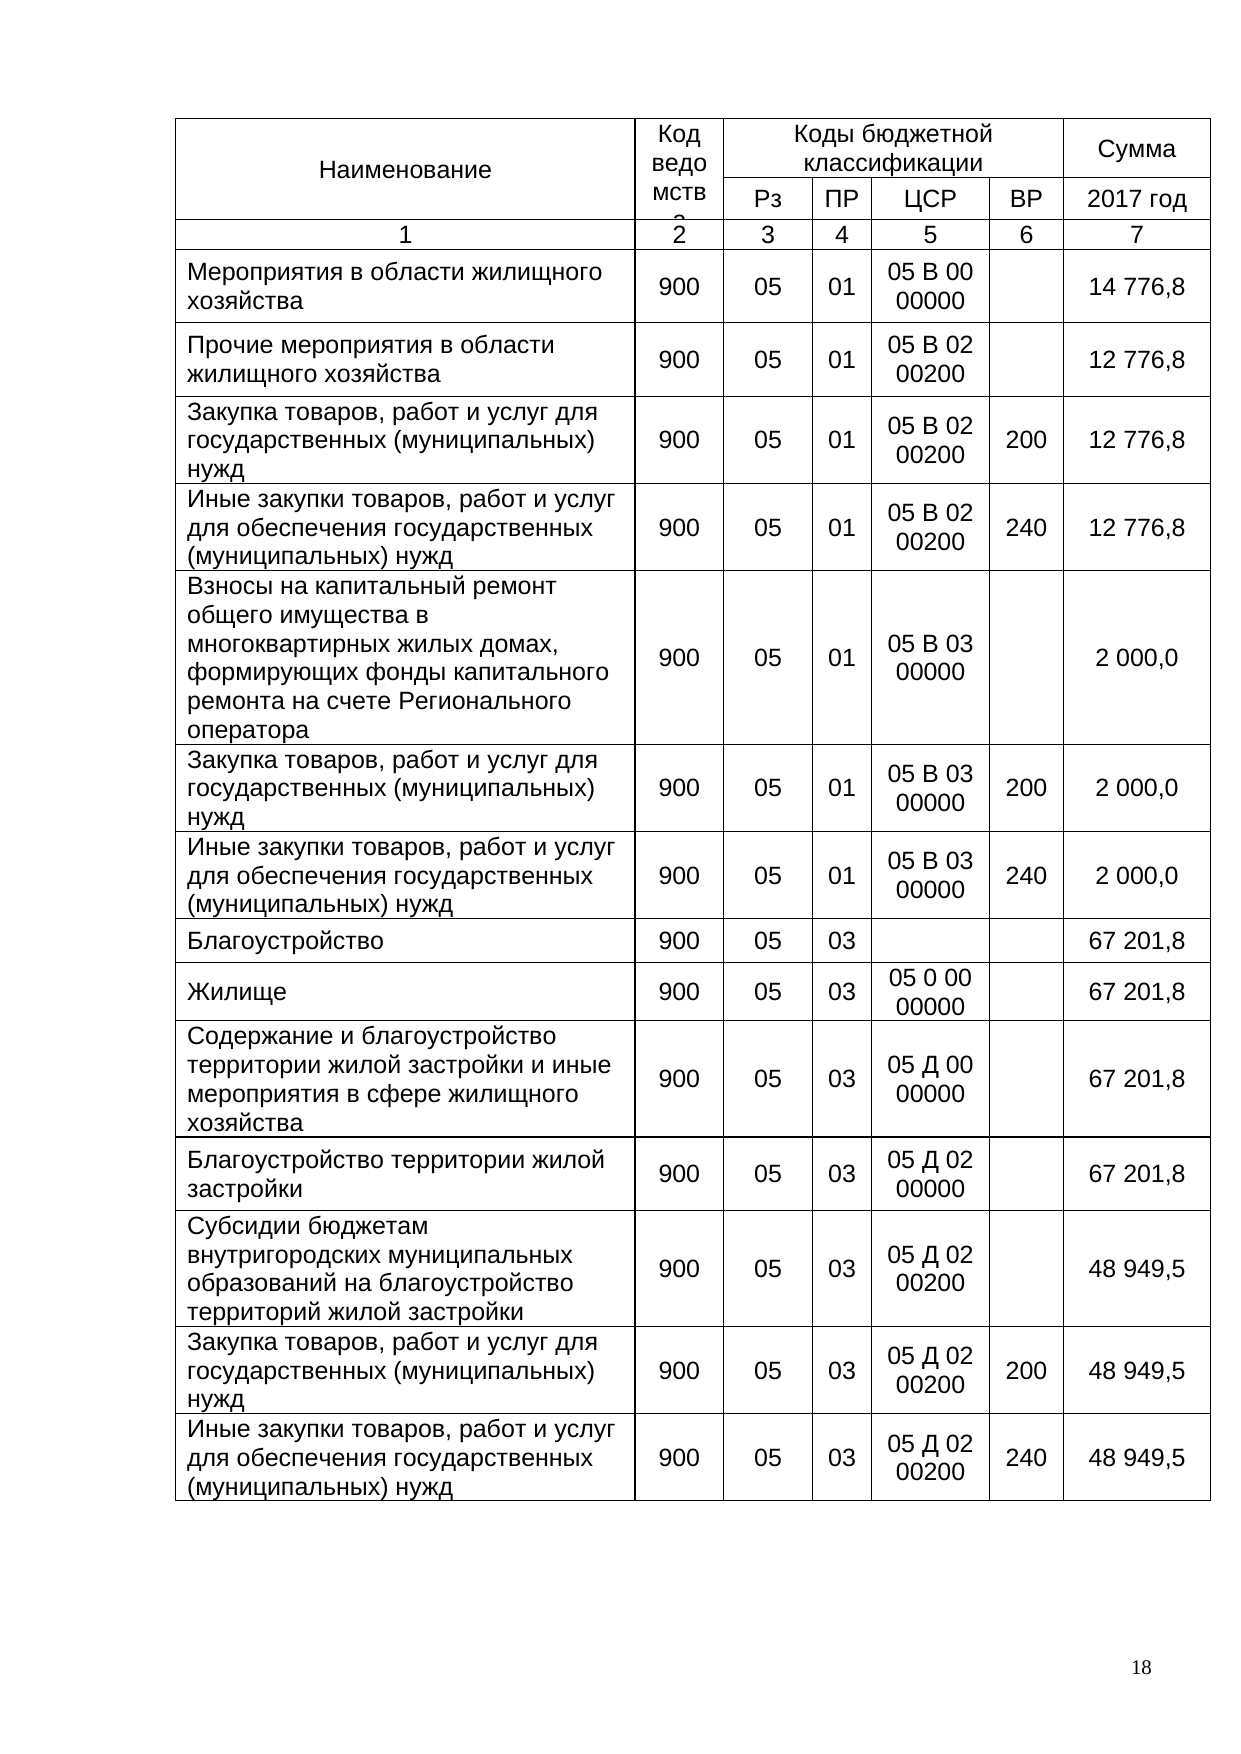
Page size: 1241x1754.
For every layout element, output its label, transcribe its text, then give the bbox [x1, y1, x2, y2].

table_cell 900 [636, 323, 723, 396]
table_cell 05 Д 02 00200 [872, 1414, 989, 1500]
table_cell 05 0 00 00000 [872, 963, 989, 1020]
table_cell Закупка товаров, работ и услуг для государственных (муниципальных) нужд [176, 745, 634, 831]
table_cell 12 776,8 [1064, 397, 1210, 483]
table_cell ЦСР [872, 178, 989, 219]
table_cell 03 [813, 1327, 871, 1413]
table_cell 900 [636, 250, 723, 322]
table_cell Закупка товаров, работ и услуг для государственных (муниципальных) нужд [176, 1327, 634, 1413]
table_cell 240 [990, 832, 1063, 918]
table_cell 05 Д 02 00200 [872, 1327, 989, 1413]
table_cell Иные закупки товаров, работ и услуг для обеспечения государственных (муниципальных) нужд [176, 484, 634, 570]
table_cell 05 В 02 00200 [872, 484, 989, 570]
table_cell 48 949,5 [1064, 1211, 1210, 1326]
table_cell 05 [724, 1414, 812, 1500]
table_cell [990, 1021, 1063, 1136]
table_cell 01 [813, 571, 871, 744]
table_cell 05 [724, 963, 812, 1020]
table_cell [990, 1138, 1063, 1210]
table_cell 05 [724, 1211, 812, 1326]
table_cell 5 [872, 220, 989, 249]
table_cell 01 [813, 832, 871, 918]
table_cell 900 [636, 1327, 723, 1413]
table_cell 67 201,8 [1064, 1138, 1210, 1210]
table_cell 05 В 02 00200 [872, 397, 989, 483]
table_cell [990, 323, 1063, 396]
table_cell Жилище [176, 963, 634, 1020]
table_cell 7 [1064, 220, 1210, 249]
table_cell 900 [636, 745, 723, 831]
table_cell 05 Д 00 00000 [872, 1021, 989, 1136]
table_cell Благоустройство [176, 919, 634, 962]
table_cell 48 949,5 [1064, 1327, 1210, 1413]
table_cell 05 В 00 00000 [872, 250, 989, 322]
table_cell 05 [724, 323, 812, 396]
table_cell Благоустройство территории жилой застройки [176, 1138, 634, 1210]
table_cell 03 [813, 963, 871, 1020]
table_cell 05 [724, 745, 812, 831]
table_cell 05 [724, 1021, 812, 1136]
table_cell 05 [724, 919, 812, 962]
table_cell 2 000,0 [1064, 832, 1210, 918]
table_cell 05 [724, 397, 812, 483]
table_cell 2 000,0 [1064, 745, 1210, 831]
table_cell 05 В 03 00000 [872, 571, 989, 744]
table_cell 03 [813, 1414, 871, 1500]
table_cell ВР [990, 178, 1063, 219]
table_header Сумма [1064, 119, 1210, 177]
table_cell 67 201,8 [1064, 963, 1210, 1020]
table_cell 2017 год [1064, 178, 1210, 219]
table_cell 67 201,8 [1064, 1021, 1210, 1136]
table_cell [872, 919, 989, 962]
table_cell 05 Д 02 00200 [872, 1211, 989, 1326]
table_cell 03 [813, 919, 871, 962]
table_cell 05 [724, 832, 812, 918]
table_cell 05 В 03 00000 [872, 832, 989, 918]
table_cell 3 [724, 220, 812, 249]
table_cell 05 В 02 00200 [872, 323, 989, 396]
table_cell Иные закупки товаров, работ и услуг для обеспечения государственных (муниципальных) нужд [176, 1414, 634, 1500]
table_cell 05 [724, 1138, 812, 1210]
table_cell 01 [813, 745, 871, 831]
table_cell Содержание и благоустройство территории жилой застройки и иные мероприятия в сфере жилищного хозяйства [176, 1021, 634, 1136]
table_cell Мероприятия в области жилищного хозяйства [176, 250, 634, 322]
table_header Наименование [176, 119, 634, 219]
table_cell 14 776,8 [1064, 250, 1210, 322]
table_cell 05 [724, 571, 812, 744]
table_cell 900 [636, 1211, 723, 1326]
table_cell 05 [724, 1327, 812, 1413]
table_cell 01 [813, 484, 871, 570]
table_cell [990, 250, 1063, 322]
table_cell 900 [636, 571, 723, 744]
table_header Код ведомства [636, 119, 723, 219]
table_cell 240 [990, 1414, 1063, 1500]
table_cell 01 [813, 397, 871, 483]
table_cell [990, 571, 1063, 744]
table_cell Взносы на капитальный ремонт общего имущества в многоквартирных жилых домах, формирующих фонды капитального ремонта на счете Регионального оператора [176, 571, 634, 744]
table_cell 900 [636, 397, 723, 483]
table_cell 05 [724, 484, 812, 570]
table_cell 05 В 03 00000 [872, 745, 989, 831]
table_cell 900 [636, 484, 723, 570]
table_cell 200 [990, 1327, 1063, 1413]
table_cell 2 000,0 [1064, 571, 1210, 744]
table_cell Прочие мероприятия в области жилищного хозяйства [176, 323, 634, 396]
table_header Коды бюджетной классификации [724, 119, 1063, 177]
table_cell [990, 1211, 1063, 1326]
table_cell 01 [813, 250, 871, 322]
table_cell 2 [636, 220, 723, 249]
table_cell 1 [176, 220, 634, 249]
table_cell 12 776,8 [1064, 323, 1210, 396]
table_cell 900 [636, 1021, 723, 1136]
table_cell 900 [636, 1414, 723, 1500]
table_cell 200 [990, 745, 1063, 831]
table_cell 900 [636, 1138, 723, 1210]
table_cell 12 776,8 [1064, 484, 1210, 570]
table_cell 67 201,8 [1064, 919, 1210, 962]
table_cell 900 [636, 919, 723, 962]
table_cell 05 [724, 250, 812, 322]
table_cell 240 [990, 484, 1063, 570]
table_cell [990, 919, 1063, 962]
table_cell Рз [724, 178, 812, 219]
table_cell 4 [813, 220, 871, 249]
table_cell Иные закупки товаров, работ и услуг для обеспечения государственных (муниципальных) нужд [176, 832, 634, 918]
table_cell ПР [813, 178, 871, 219]
table_cell 03 [813, 1021, 871, 1136]
table_cell [990, 963, 1063, 1020]
table_cell 200 [990, 397, 1063, 483]
table_cell 6 [990, 220, 1063, 249]
table_cell 48 949,5 [1064, 1414, 1210, 1500]
table_cell 900 [636, 963, 723, 1020]
table_cell Закупка товаров, работ и услуг для государственных (муниципальных) нужд [176, 397, 634, 483]
table_cell Субсидии бюджетам внутригородских муниципальных образований на благоустройство территорий жилой застройки [176, 1211, 634, 1326]
table_cell 01 [813, 323, 871, 396]
table_cell 05 Д 02 00000 [872, 1138, 989, 1210]
table_cell 03 [813, 1211, 871, 1326]
table_cell 03 [813, 1138, 871, 1210]
table_cell 900 [636, 832, 723, 918]
